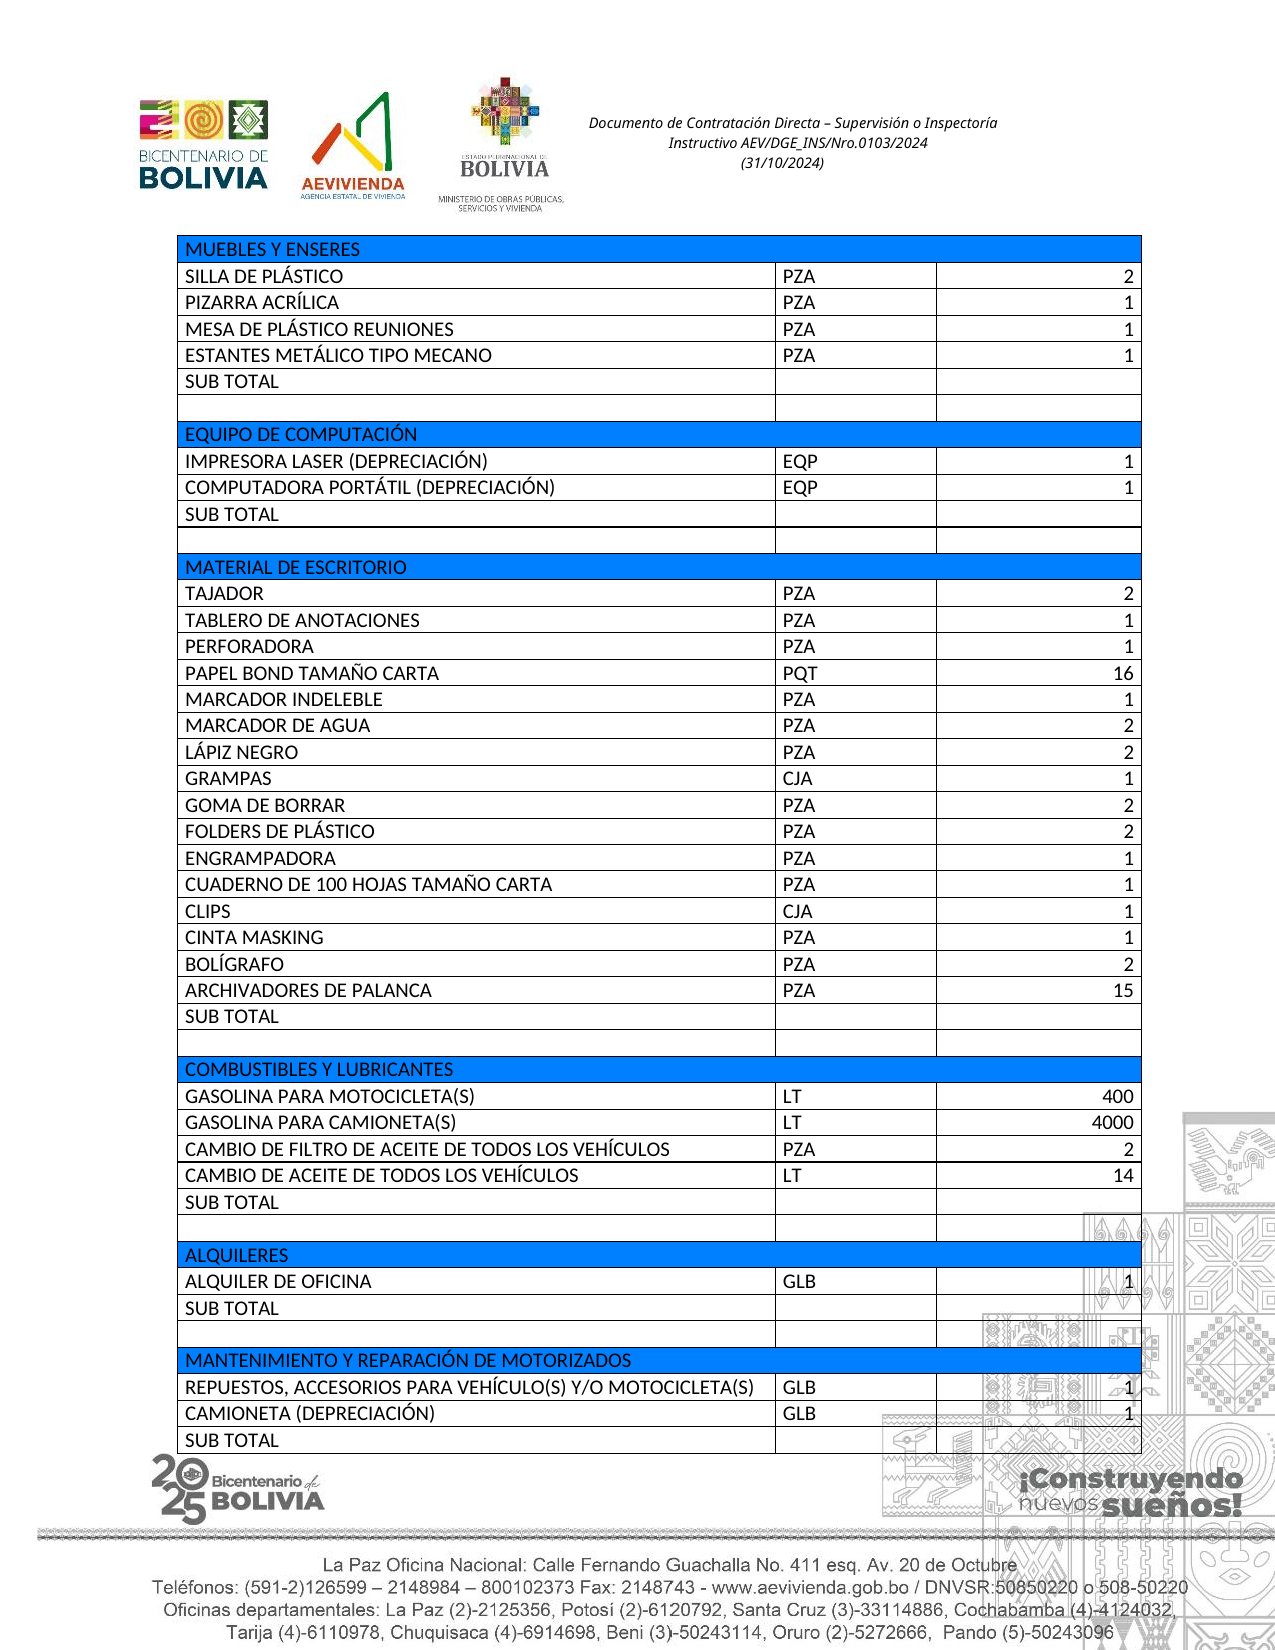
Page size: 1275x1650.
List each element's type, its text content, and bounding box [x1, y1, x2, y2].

table_cell SUB TOTAL [178, 1427, 775, 1452]
table_cell GLB [776, 1401, 936, 1426]
table_cell ENGRAMPADORA [178, 845, 775, 870]
table_cell 1 [937, 1401, 1141, 1426]
table_cell SUB TOTAL [178, 501, 775, 526]
table_cell SILLA DE PLÁSTICO [178, 263, 775, 288]
table_cell PZA [776, 580, 936, 606]
table_cell [937, 1295, 1141, 1320]
table_cell [776, 395, 936, 421]
table_cell 1 [937, 845, 1141, 870]
table_cell PZA [776, 951, 936, 976]
table_cell SUB TOTAL [178, 1295, 775, 1320]
table_cell LT [776, 1083, 936, 1108]
table_cell LT [776, 1163, 936, 1188]
table_cell COMBUSTIBLES Y LUBRICANTES [178, 1057, 1141, 1082]
table_cell CJA [776, 898, 936, 923]
table_cell 1 [937, 766, 1141, 791]
table_cell MARCADOR INDELEBLE [178, 686, 775, 712]
table_cell 1 [937, 633, 1141, 659]
table_cell TABLERO DE ANOTACIONES [178, 607, 775, 632]
picture [37, 0, 1275, 1650]
table_cell [178, 1030, 775, 1056]
table_cell 2 [937, 739, 1141, 764]
table_cell PZA [776, 607, 936, 632]
table_cell CLIPS [178, 898, 775, 923]
table_cell [178, 1321, 775, 1347]
table_cell CUADERNO DE 100 HOJAS TAMAÑO CARTA [178, 871, 775, 897]
table_cell [776, 1004, 936, 1029]
table_cell [776, 1295, 936, 1320]
table_cell PQT [776, 660, 936, 685]
table_cell [776, 1321, 936, 1347]
table_cell [776, 1030, 936, 1056]
table_cell GRAMPAS [178, 766, 775, 791]
table_cell PZA [776, 263, 936, 288]
table_cell 2 [937, 819, 1141, 844]
table_cell [937, 395, 1141, 421]
table_cell PZA [776, 819, 936, 844]
table_cell 15 [937, 977, 1141, 1003]
table_cell 1 [937, 686, 1141, 712]
table_cell [776, 369, 936, 394]
table_cell REPUESTOS, ACCESORIOS PARA VEHÍCULO(S) Y/O MOTOCICLETA(S) [178, 1374, 775, 1399]
table_cell 1 [937, 475, 1141, 500]
table_cell [937, 501, 1141, 526]
table_cell TAJADOR [178, 580, 775, 606]
table_cell 1 [937, 289, 1141, 315]
table_cell PZA [776, 739, 936, 764]
table_cell LT [776, 1110, 936, 1135]
table_cell 1 [937, 316, 1141, 341]
table_cell FOLDERS DE PLÁSTICO [178, 819, 775, 844]
table_cell GOMA DE BORRAR [178, 792, 775, 817]
table_cell GASOLINA PARA MOTOCICLETA(S) [178, 1083, 775, 1108]
table_cell PZA [776, 1136, 936, 1161]
table_cell 14 [937, 1163, 1141, 1188]
table_cell MANTENIMIENTO Y REPARACIÓN DE MOTORIZADOS [178, 1348, 1141, 1373]
table_cell ALQUILER DE OFICINA [178, 1268, 775, 1294]
table_cell CAMIONETA (DEPRECIACIÓN) [178, 1401, 775, 1426]
table_cell 400 [937, 1083, 1141, 1108]
table_cell PERFORADORA [178, 633, 775, 659]
table_cell [937, 1427, 1141, 1452]
table_cell 1 [937, 342, 1141, 368]
table_cell PZA [776, 633, 936, 659]
table_cell GASOLINA PARA CAMIONETA(S) [178, 1110, 775, 1135]
table_cell PZA [776, 845, 936, 870]
table_cell 1 [937, 1374, 1141, 1399]
table_cell MATERIAL DE ESCRITORIO [178, 554, 1141, 579]
table_cell PZA [776, 289, 936, 315]
table_cell [776, 1189, 936, 1214]
table_cell PZA [776, 713, 936, 738]
table_cell COMPUTADORA PORTÁTIL (DEPRECIACIÓN) [178, 475, 775, 500]
table_cell CINTA MASKING [178, 924, 775, 950]
table_cell [776, 1215, 936, 1241]
table_cell 2 [937, 1136, 1141, 1161]
table_cell [937, 528, 1141, 553]
table_cell 1 [937, 1268, 1141, 1294]
table_cell SUB TOTAL [178, 1004, 775, 1029]
table_cell [178, 395, 775, 421]
table_cell PZA [776, 871, 936, 897]
table_cell CAMBIO DE FILTRO DE ACEITE DE TODOS LOS VEHÍCULOS [178, 1136, 775, 1161]
table_cell 1 [937, 607, 1141, 632]
table_cell EQP [776, 475, 936, 500]
table_cell [178, 528, 775, 553]
table_cell PZA [776, 686, 936, 712]
table_cell 4000 [937, 1110, 1141, 1135]
table_cell [937, 369, 1141, 394]
table_cell MARCADOR DE AGUA [178, 713, 775, 738]
table_cell BOLÍGRAFO [178, 951, 775, 976]
table_cell ALQUILERES [178, 1242, 1141, 1267]
table_cell 2 [937, 792, 1141, 817]
table_cell 1 [937, 448, 1141, 473]
table_cell PIZARRA ACRÍLICA [178, 289, 775, 315]
table_cell ARCHIVADORES DE PALANCA [178, 977, 775, 1003]
table_cell PZA [776, 342, 936, 368]
table_cell [937, 1215, 1141, 1241]
table_cell PAPEL BOND TAMAÑO CARTA [178, 660, 775, 685]
table_cell MUEBLES Y ENSERES [178, 236, 1141, 262]
table_cell 1 [937, 871, 1141, 897]
table_cell PZA [776, 316, 936, 341]
table_cell [776, 1427, 936, 1452]
table_cell 1 [937, 898, 1141, 923]
table_cell CAMBIO DE ACEITE DE TODOS LOS VEHÍCULOS [178, 1163, 775, 1188]
table_cell [937, 1321, 1141, 1347]
table_cell EQP [776, 448, 936, 473]
table_cell [937, 1030, 1141, 1056]
table_cell 2 [937, 263, 1141, 288]
table_cell 1 [937, 924, 1141, 950]
table_cell SUB TOTAL [178, 1189, 775, 1214]
table_cell SUB TOTAL [178, 369, 775, 394]
table_cell 2 [937, 713, 1141, 738]
table_cell EQUIPO DE COMPUTACIÓN [178, 422, 1141, 447]
table_cell [937, 1189, 1141, 1214]
table_cell MESA DE PLÁSTICO REUNIONES [178, 316, 775, 341]
table_cell [178, 1215, 775, 1241]
table_cell IMPRESORA LASER (DEPRECIACIÓN) [178, 448, 775, 473]
table_cell LÁPIZ NEGRO [178, 739, 775, 764]
table_cell [776, 528, 936, 553]
table_cell [937, 1004, 1141, 1029]
table_cell ESTANTES METÁLICO TIPO MECANO [178, 342, 775, 368]
table_cell 2 [937, 580, 1141, 606]
table_cell [776, 501, 936, 526]
table_cell CJA [776, 766, 936, 791]
table_cell GLB [776, 1268, 936, 1294]
table_cell PZA [776, 924, 936, 950]
table_cell 16 [937, 660, 1141, 685]
table_cell GLB [776, 1374, 936, 1399]
table_cell PZA [776, 977, 936, 1003]
table_cell PZA [776, 792, 936, 817]
table_cell 2 [937, 951, 1141, 976]
